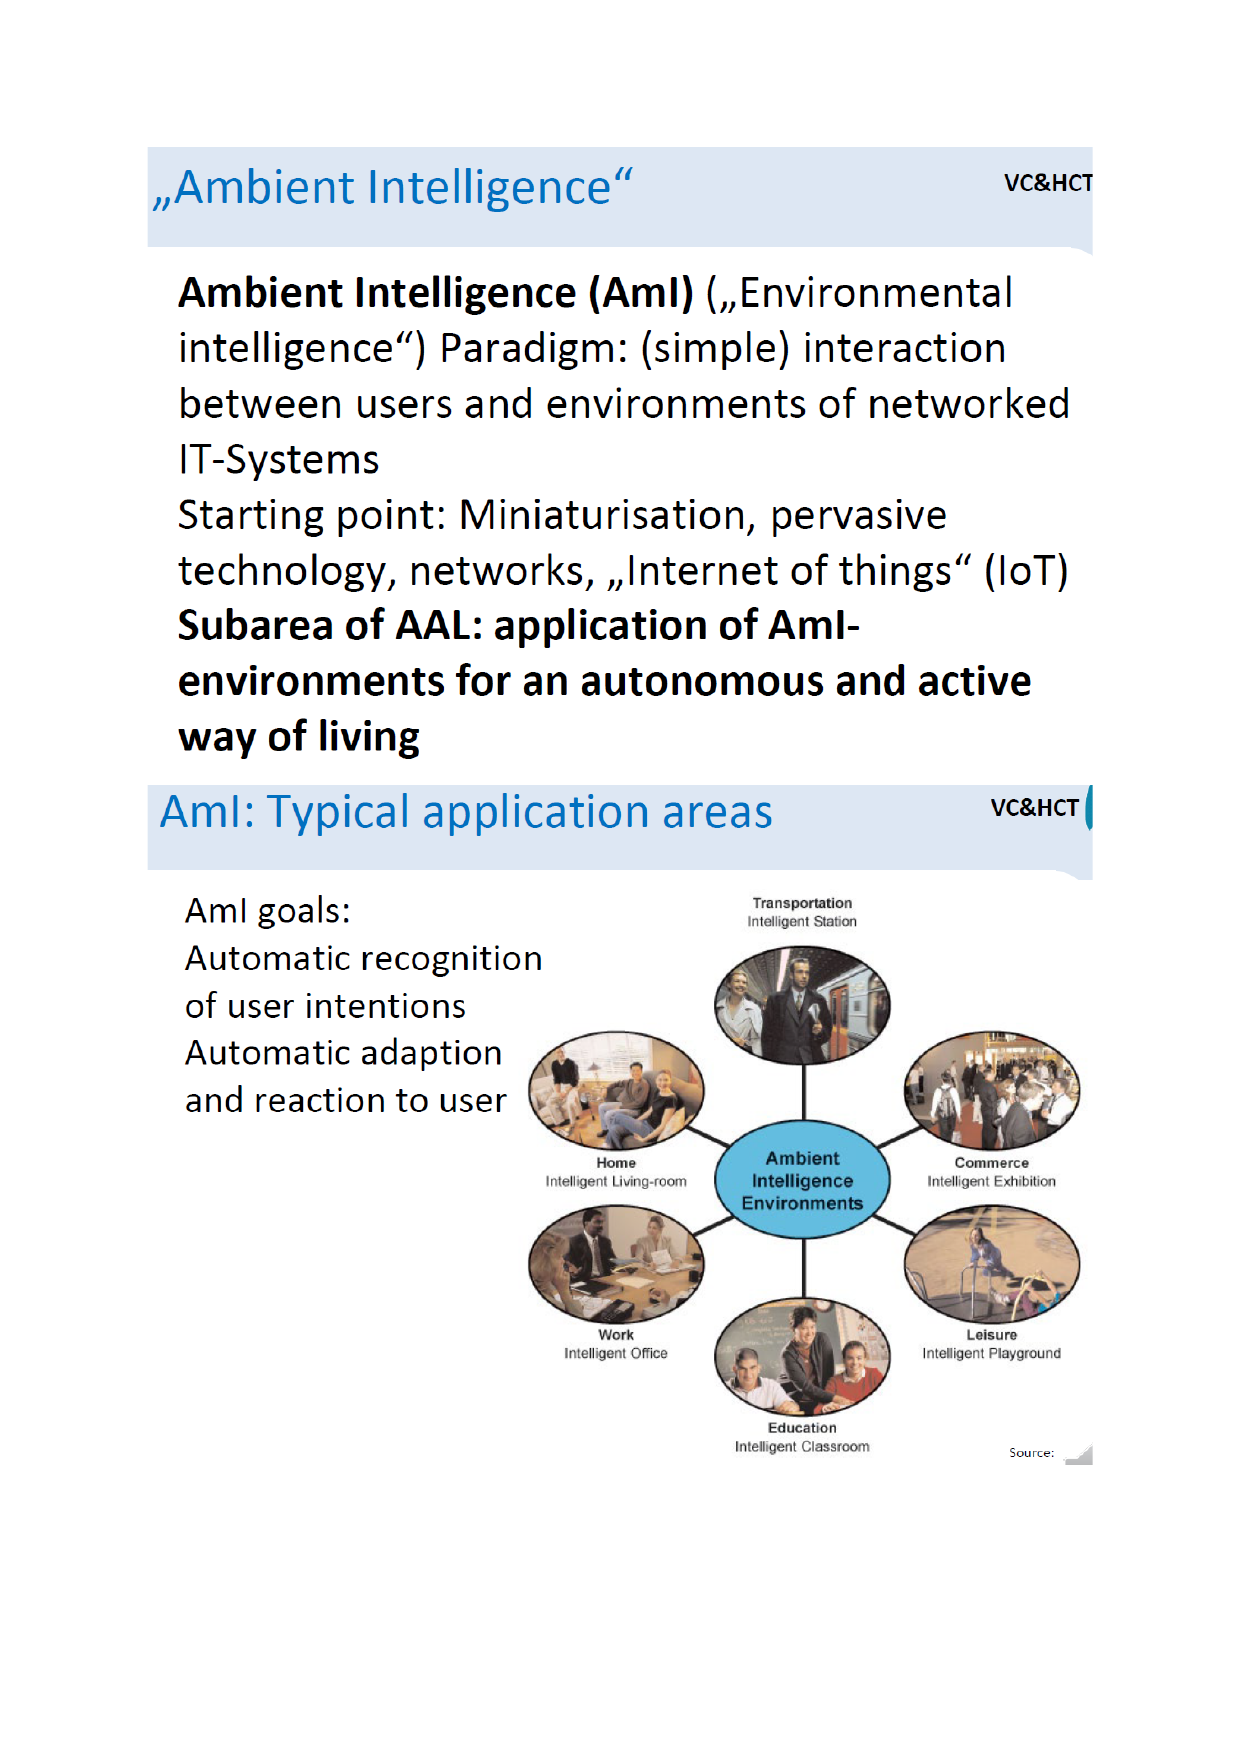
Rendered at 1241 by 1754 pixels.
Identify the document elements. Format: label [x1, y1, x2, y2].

picture [147, 785, 1093, 1465]
picture [147, 147, 1093, 783]
